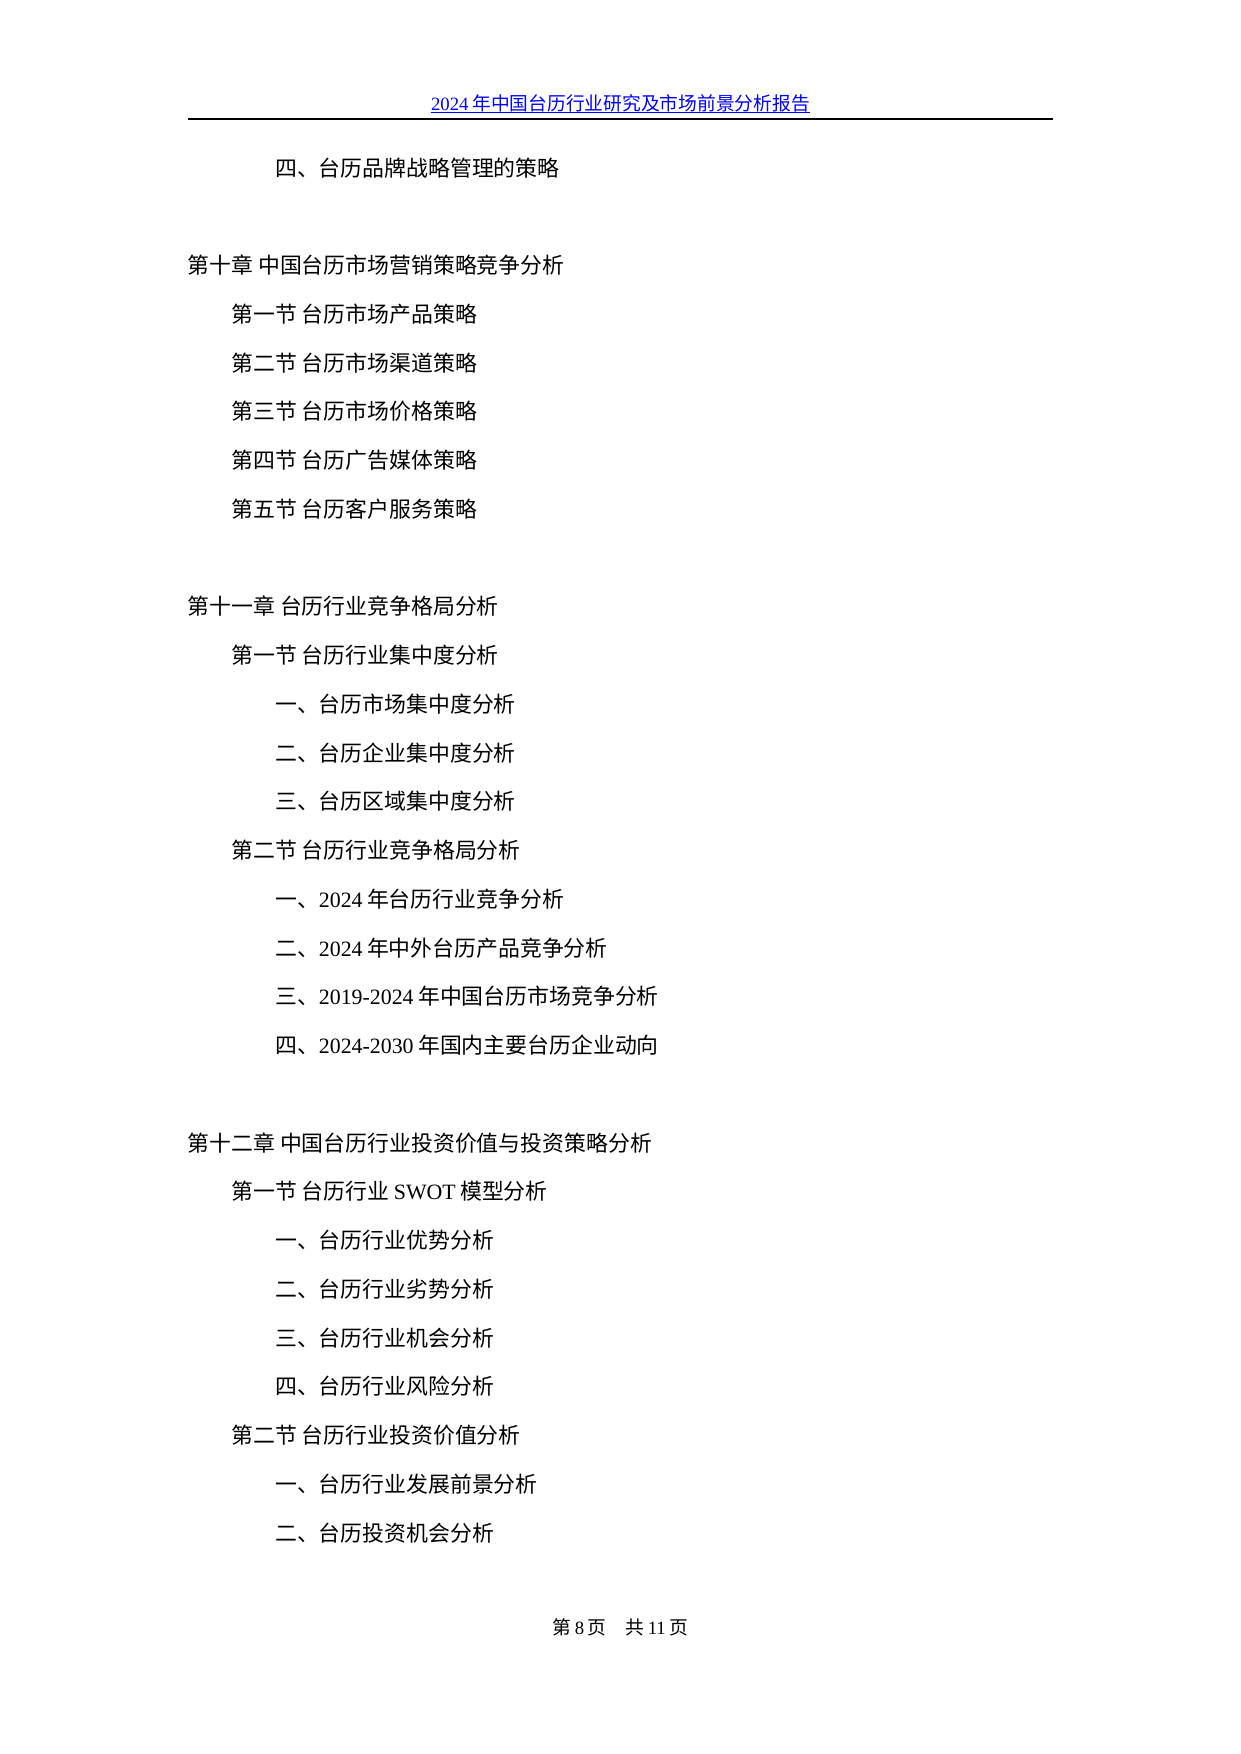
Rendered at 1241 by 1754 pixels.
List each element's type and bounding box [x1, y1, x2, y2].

text [187, 150, 1053, 1548]
